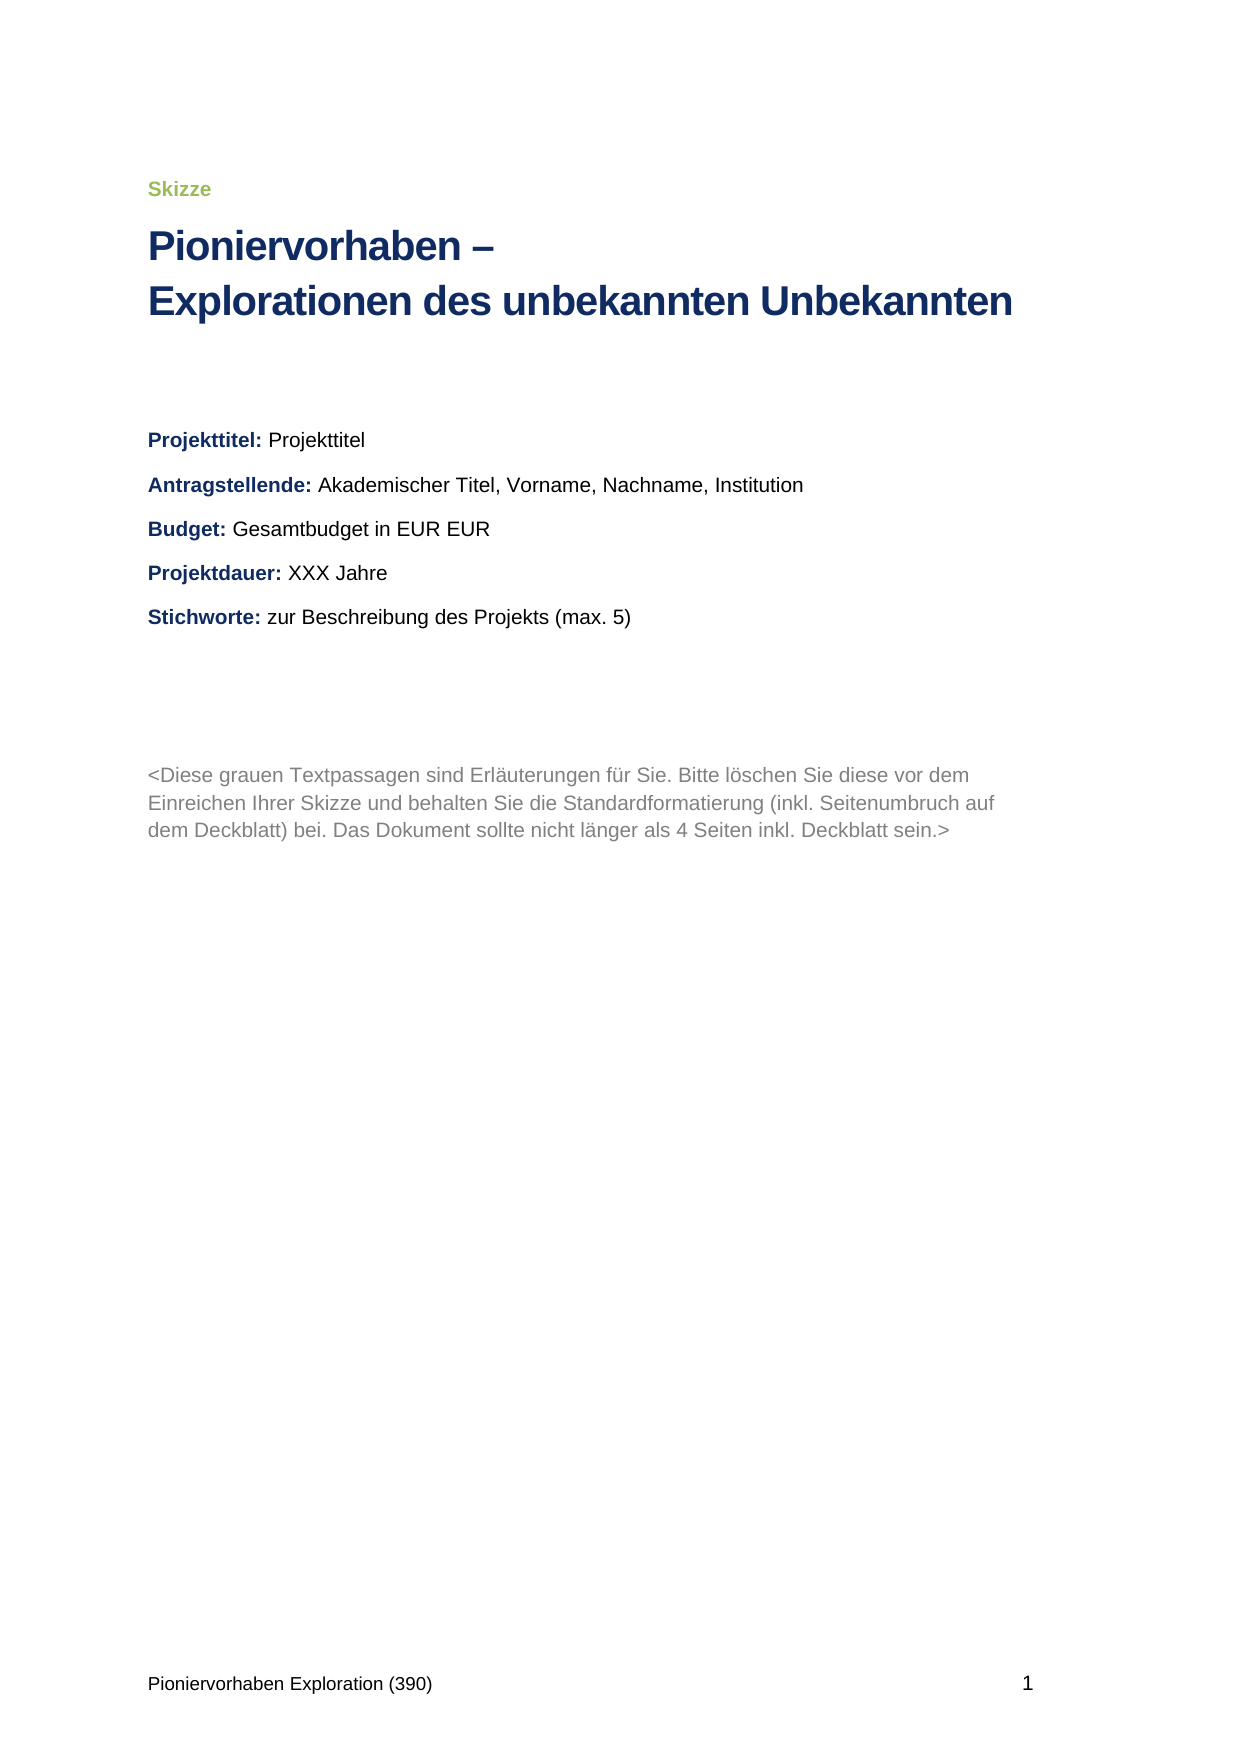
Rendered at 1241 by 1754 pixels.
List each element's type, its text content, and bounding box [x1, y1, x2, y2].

text Skizze [148, 177, 1033, 201]
text Stichworte: [148, 605, 1033, 629]
text Pioniervorhaben – [148, 221, 1033, 269]
text Projektdauer: Jahre [148, 561, 1033, 585]
text Antragstellende: [148, 472, 1033, 496]
text Projekttitel: [148, 428, 1033, 452]
text Budget: EUR [148, 517, 1033, 541]
text <Diese grauen Textpassagen sind Erläuterungen für Sie. Bitte löschen Sie diese vor dem Einreichen Ihrer Skizze und behalten Sie die Standardformatierung (inkl. Seitenumbruch auf dem Deckblatt) bei. Das Dokument sollte nicht länger als 4 Seiten inkl. Deckblatt sein.> [148, 726, 1033, 842]
text Explorationen des unbekannten Unbekannten [148, 276, 1033, 324]
